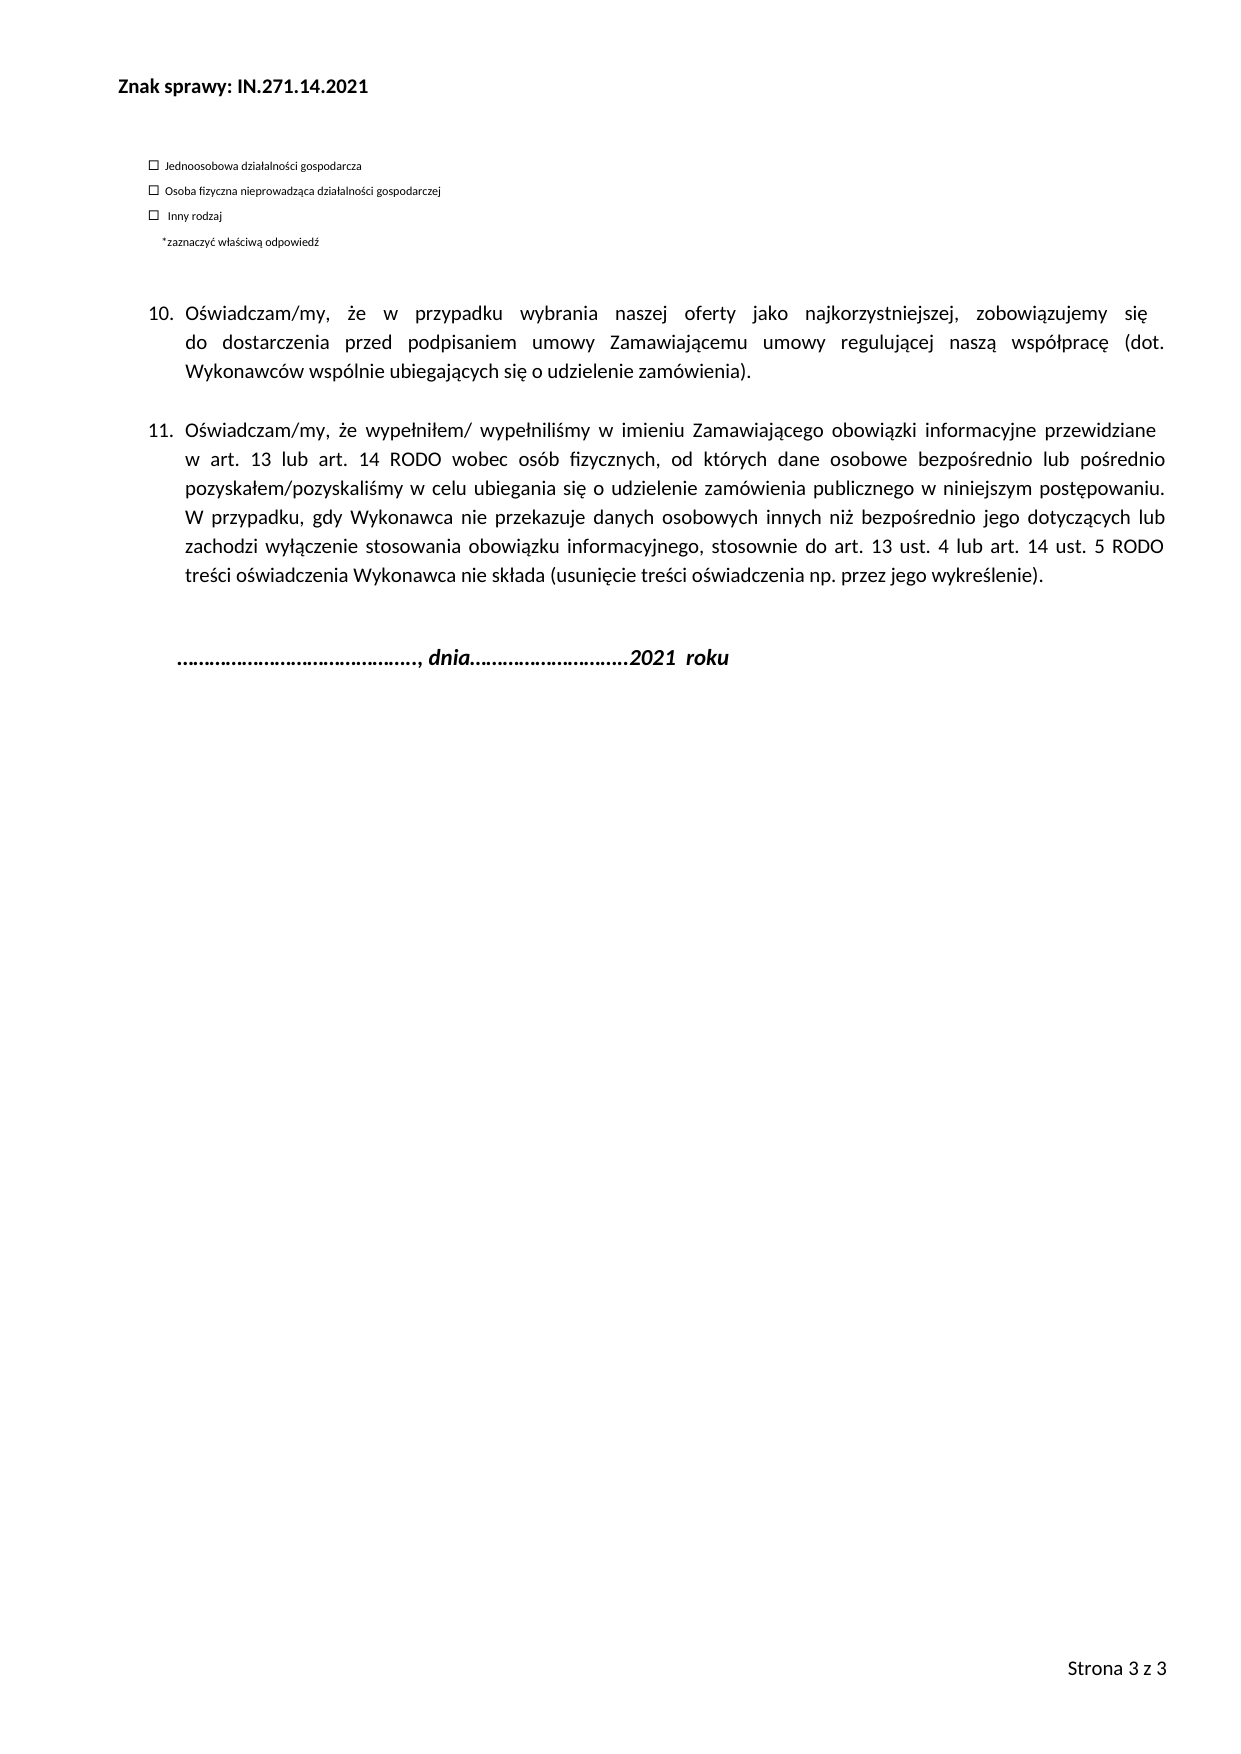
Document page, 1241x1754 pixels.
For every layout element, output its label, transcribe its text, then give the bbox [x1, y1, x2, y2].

list Osoba fizyczna nieprowadząca działalności gospodarczej [148, 173, 1167, 198]
list Oświadczam/my, że wypełniłem/ wypełniliśmy w imieniu Zamawiającego obowiązki informacyjne przewidziane w art. 13 lub art. 14 RODO wobec osób fizycznych, od których dane osobowe bezpośrednio lub pośrednio pozyskałem/pozyskaliśmy w celu ubiegania się o udzielenie zamówienia publicznego w niniejszym postępowaniu. W przypadku, gdy Wykonawca nie przekazuje danych osobowych innych niż bezpośrednio jego dotyczących lub zachodzi wyłączenie stosowania obowiązku informacyjnego, stosownie do art. 13 ust. 4 lub art. 14 ust. 5 RODO treści oświadczenia Wykonawca nie składa (usunięcie treści oświadczenia np. przez jego wykreślenie). [148, 417, 1167, 588]
list Oświadczam/my, że w przypadku wybrania naszej oferty jako najkorzystniejszej, zobowiązujemy się do dostarczenia przed podpisaniem umowy Zamawiającemu umowy regulującej naszą współpracę (dot. Wykonawców wspólnie ubiegających się o udzielenie zamówienia). [148, 300, 1167, 384]
text …………………………………….., dnia………………………..2021 roku [177, 643, 1167, 671]
text *zaznaczyć właściwą odpowiedź [148, 224, 1167, 249]
list Jednoosobowa działalności gospodarcza [148, 148, 1167, 173]
list Inny rodzaj [148, 198, 1167, 224]
